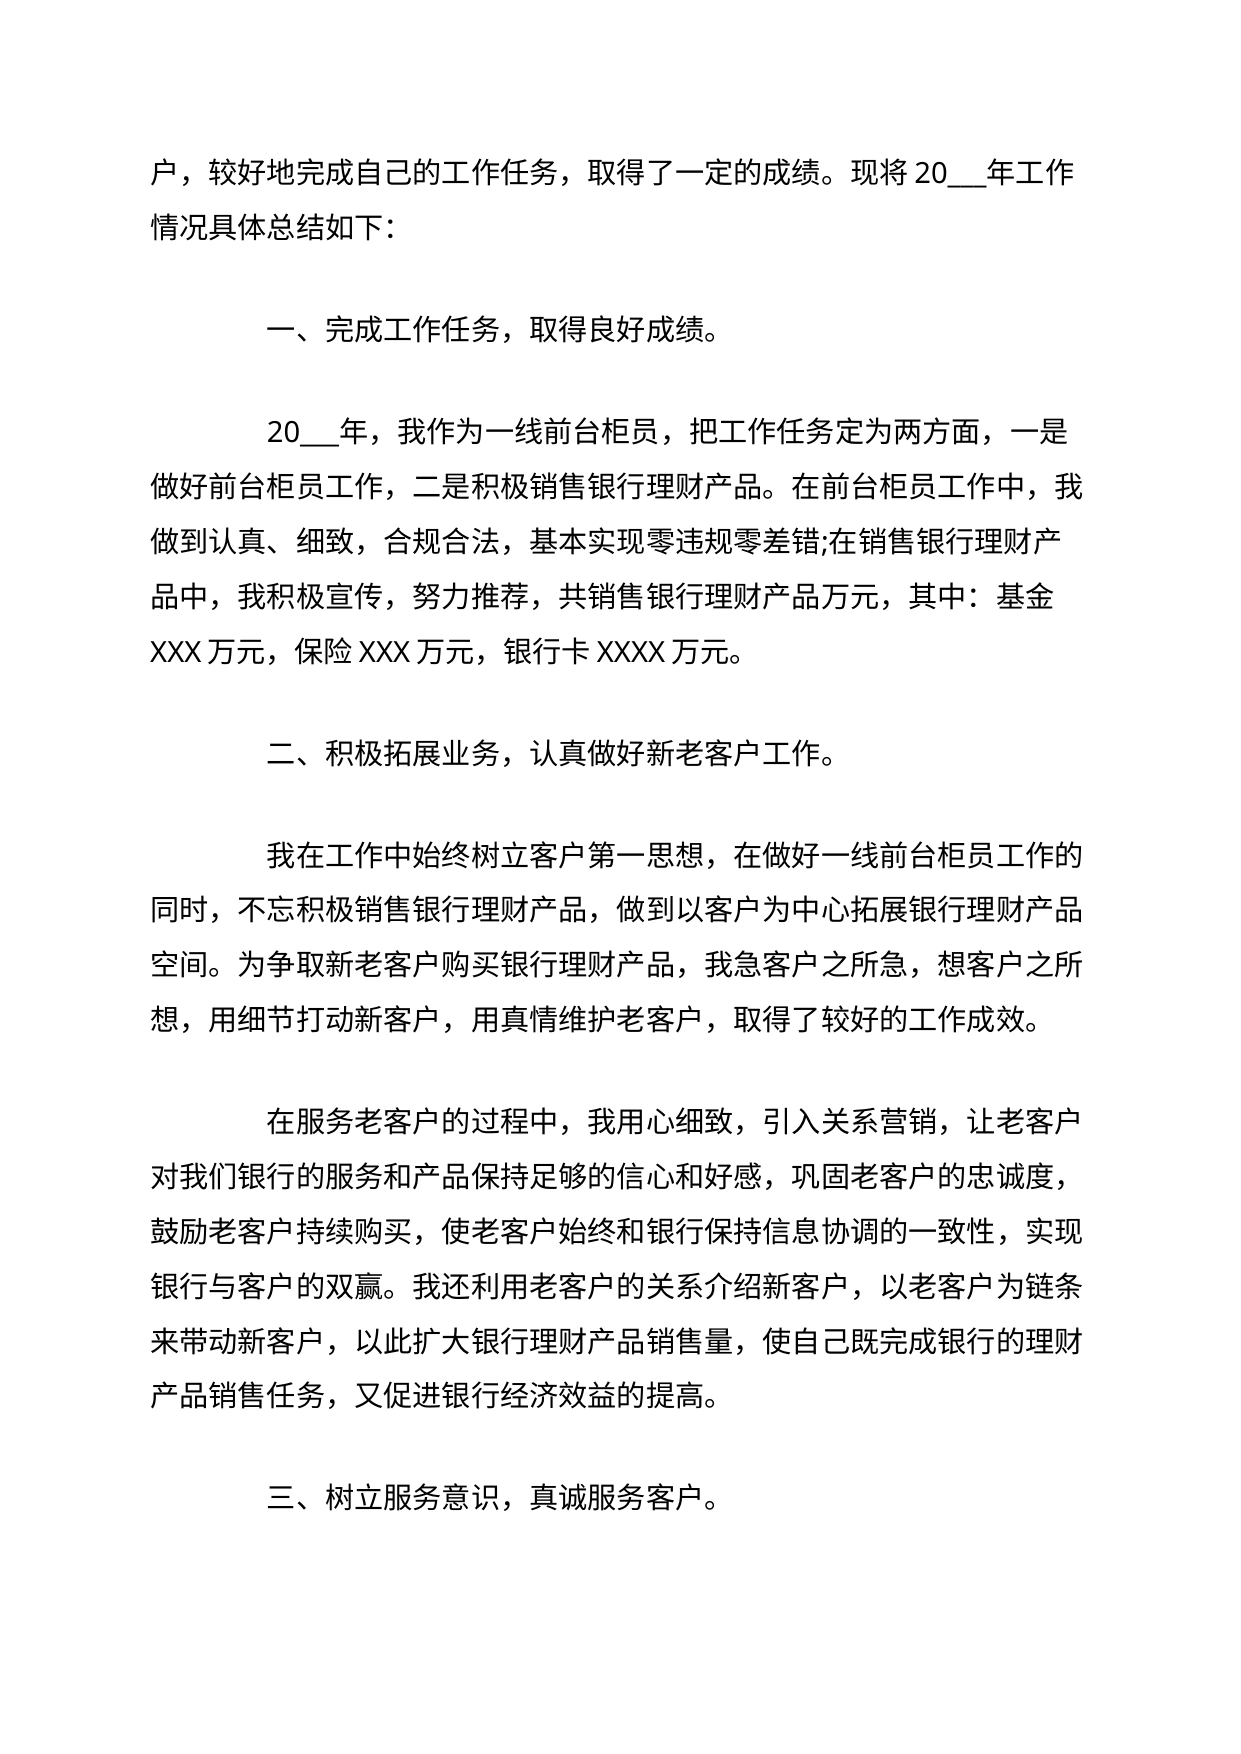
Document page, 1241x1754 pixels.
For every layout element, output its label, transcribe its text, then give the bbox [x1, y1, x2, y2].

text 二、积极拓展业务，认真做好新老客户工作。 [150, 730, 1090, 773]
text 20___年，我作为一线前台柜员，把工作任务定为两方面，一是做好前台柜员工作，二是积极销售银行理财产品。在前台柜员工作中，我做到认真、细致，合规合法，基本实现零违规零差错;在销售银行理财产品中，我积极宣传，努力推荐，共销售银行理财产品万元，其中：基金XXX万元，保险XXX万元，银行卡XXXX万元。 [150, 408, 1090, 671]
text 我在工作中始终树立客户第一思想，在做好一线前台柜员工作的同时，不忘积极销售银行理财产品，做到以客户为中心拓展银行理财产品空间。为争取新老客户购买银行理财产品，我急客户之所急，想客户之所想，用细节打动新客户，用真情维护老客户，取得了较好的工作成效。 [150, 832, 1090, 1039]
text 一、完成工作任务，取得良好成绩。 [150, 307, 1090, 349]
text 三、树立服务意识，真诚服务客户。 [150, 1475, 1090, 1517]
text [150, 150, 1090, 247]
text 在服务老客户的过程中，我用心细致，引入关系营销，让老客户对我们银行的服务和产品保持足够的信心和好感，巩固老客户的忠诚度，鼓励老客户持续购买，使老客户始终和银行保持信息协调的一致性，实现银行与客户的双赢。我还利用老客户的关系介绍新客户，以老客户为链条来带动新客户，以此扩大银行理财产品销售量，使自己既完成银行的理财产品销售任务，又促进银行经济效益的提高。 [150, 1098, 1090, 1415]
